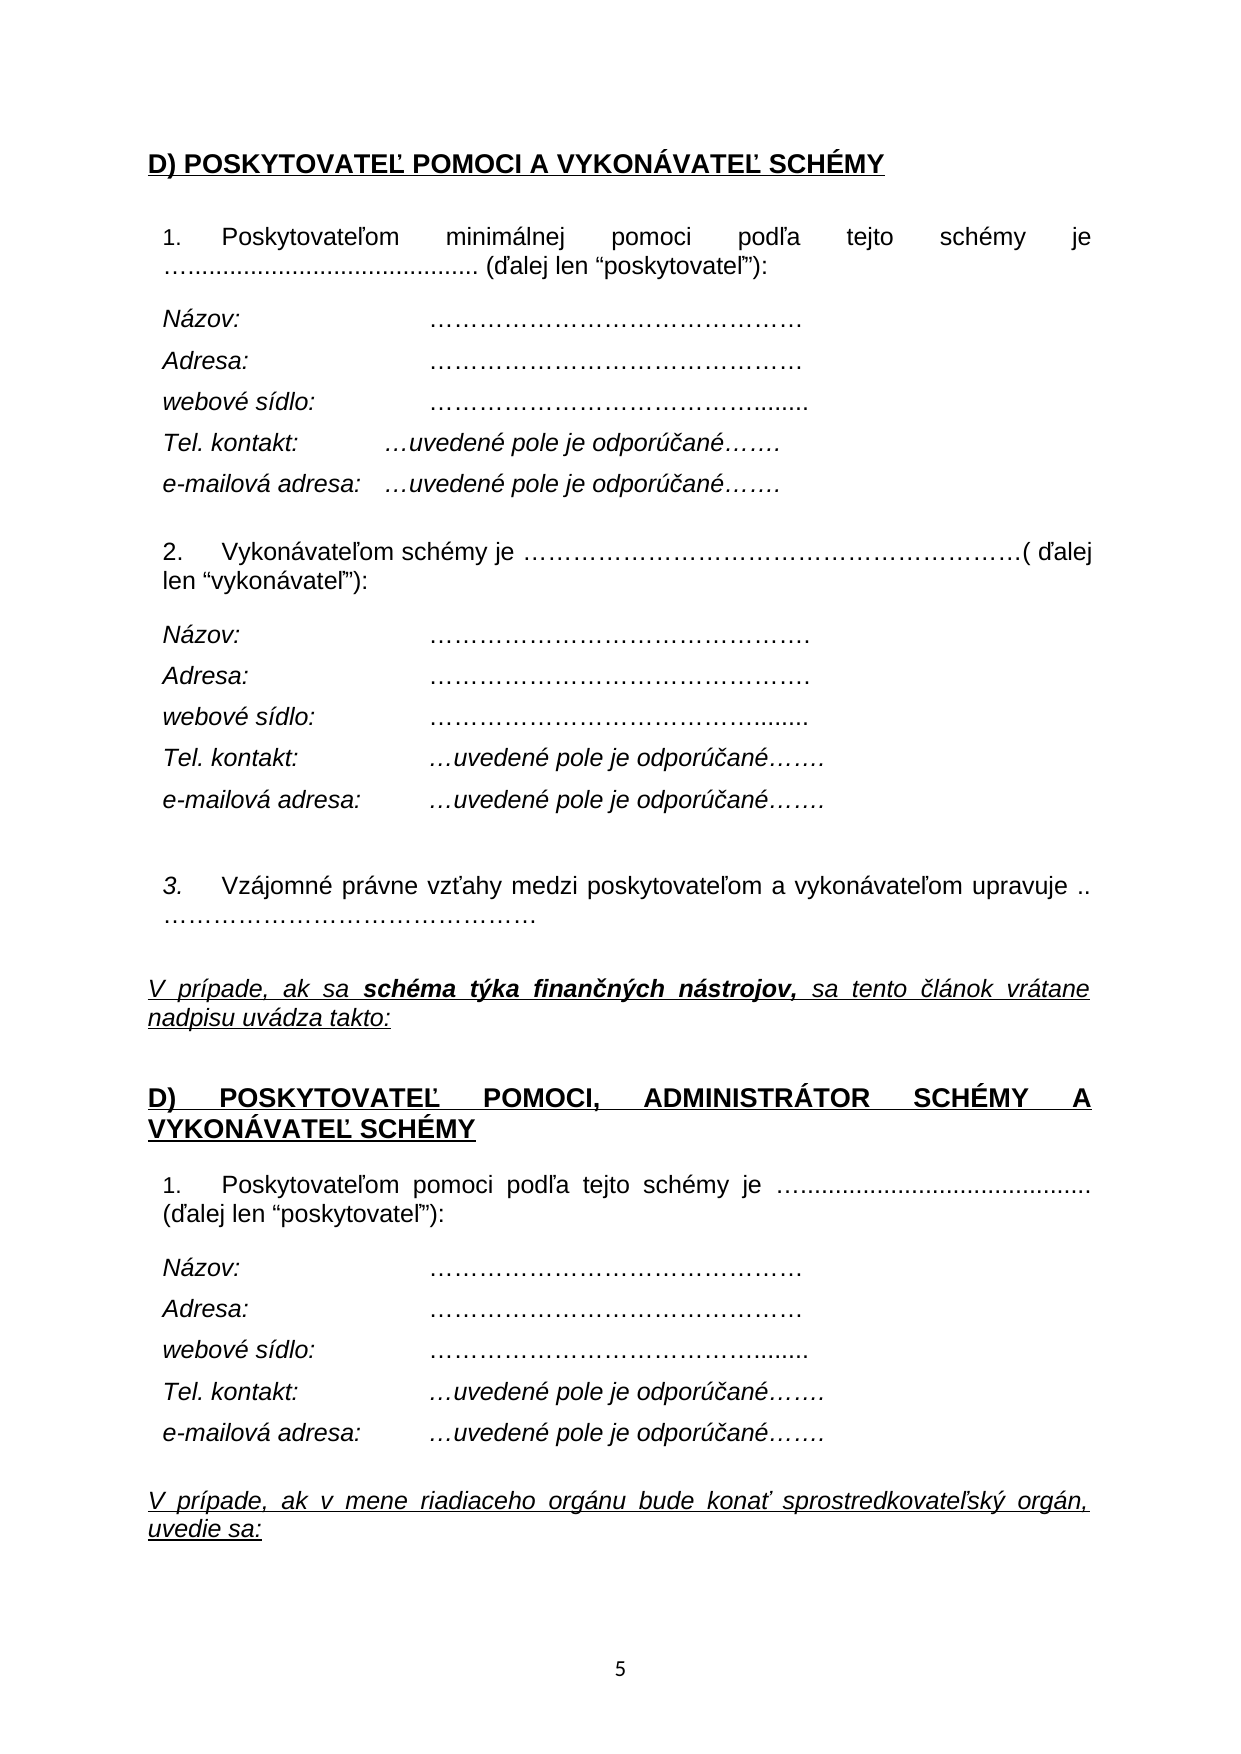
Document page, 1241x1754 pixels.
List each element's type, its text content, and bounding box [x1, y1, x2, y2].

text V prípade, ak sa schéma týka finančných nástrojov, sa tento článok vrátane nadpisu uvádza takto: [148, 974, 1092, 1032]
list Poskytovateľom pomoci podľa tejto schémy je …..........................................(ďalej len “poskytovateľ”): [162, 1171, 1092, 1228]
list Poskytovateľom minimálnej pomoci podľa tejto schémy je ….......................................... (ďalej len “poskytovateľ”): [162, 222, 1092, 279]
list Vykonávateľom schémy je ……………………………………………………( ďalej len “vykonávateľ”): [162, 537, 1092, 594]
text Tel. kontakt: …uvedené pole je odporúčané……. [162, 1377, 1092, 1406]
text e-mailová adresa: …uvedené pole je odporúčané……. [162, 1418, 1092, 1447]
text Adresa: ………………………………………. [162, 661, 1092, 689]
text webové sídlo: …………………………………........ [162, 1336, 1092, 1364]
text Názov: ……………………………………… [162, 1253, 1092, 1282]
subtitle D) POSKYTOVATEĽ POMOCI A VYKONÁVATEĽ SCHÉMY [148, 148, 1092, 179]
text Adresa: ……………………………………… [162, 1294, 1092, 1323]
text Adresa: ……………………………………… [162, 346, 1092, 374]
subtitle D) POSKYTOVATEĽ POMOCI, ADMINISTRÁTOR SCHÉMY A VYKONÁVATEĽ SCHÉMY [148, 1110, 1092, 1144]
text Tel. kontakt: …uvedené pole je odporúčané……. [162, 428, 1092, 457]
text Názov: ……………………………………… [162, 304, 1092, 333]
list Vzájomné právne vzťahy medzi poskytovateľom a vykonávateľom upravuje ..……………………………………… [162, 871, 1092, 929]
subtitle D) POSKYTOVATEĽ POMOCI, ADMINISTRÁTOR SCHÉMY A VYKONÁVATEĽ SCHÉMY [148, 1082, 1092, 1109]
text webové sídlo: …………………………………........ [162, 702, 1092, 731]
text webové sídlo: …………………………………........ [162, 387, 1092, 416]
list V prípade, ak v mene riadiaceho orgánu bude konať sprostredkovateľský orgán, uvedie sa: [148, 1486, 1092, 1543]
text e-mailová adresa: …uvedené pole je odporúčané……. [162, 469, 1092, 498]
text Názov: ………………………………………. [162, 619, 1092, 648]
text e-mailová adresa: …uvedené pole je odporúčané……. [162, 784, 1092, 813]
text Tel. kontakt: …uvedené pole je odporúčané……. [162, 743, 1092, 772]
